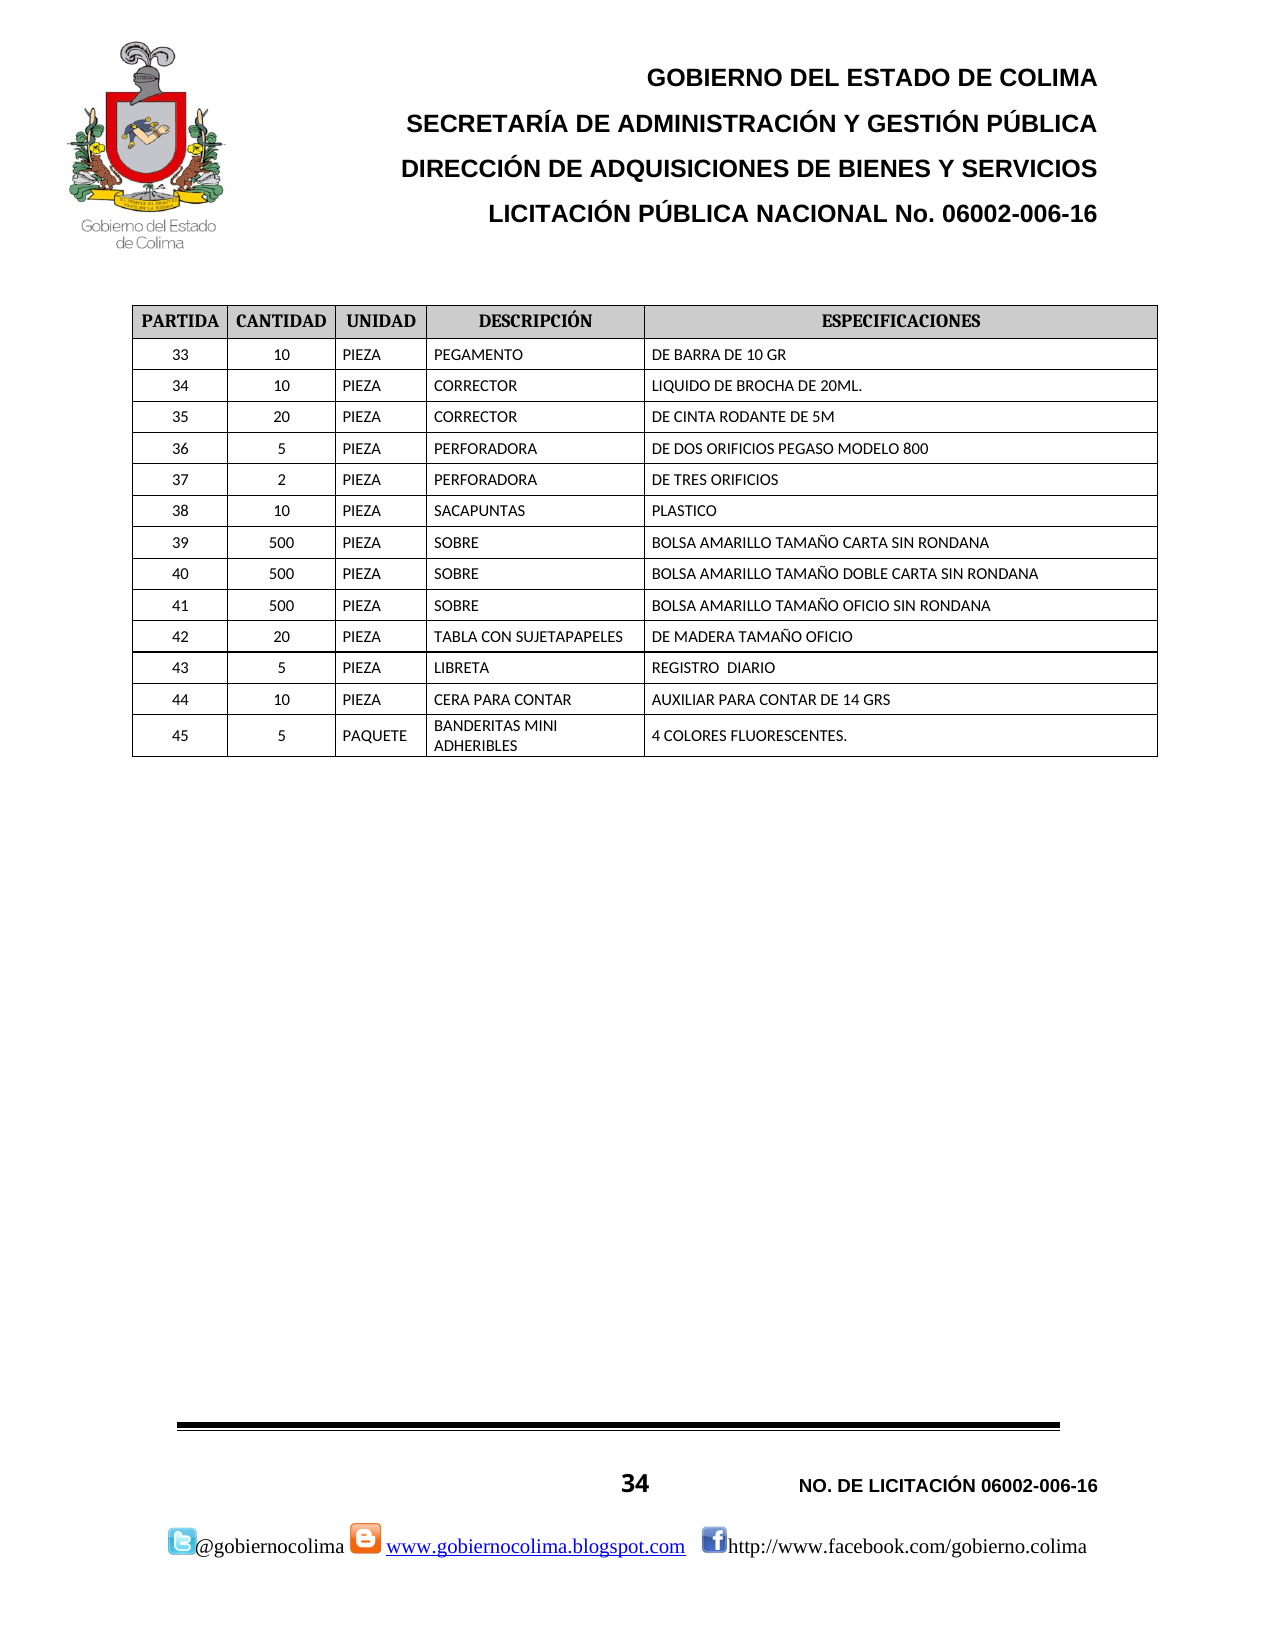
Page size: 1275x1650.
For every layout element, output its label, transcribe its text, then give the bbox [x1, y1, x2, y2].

table_cell 42 [133, 621, 227, 651]
table_cell 2 [228, 464, 335, 495]
table_cell AUXILIAR PARA CONTAR DE 14 GRS [645, 684, 1157, 714]
table_cell 33 [133, 339, 227, 369]
table_cell 37 [133, 464, 227, 495]
table_header PARTIDA [133, 306, 227, 338]
table_cell PIEZA [336, 590, 426, 620]
table_cell LIBRETA [427, 653, 644, 683]
table_cell 39 [133, 527, 227, 557]
table_cell DE DOS ORIFICIOS PEGASO MODELO 800 [645, 433, 1157, 463]
table_cell CORRECTOR [427, 370, 644, 401]
table_cell 500 [228, 590, 335, 620]
table_cell DE MADERA TAMAÑO OFICIO [645, 621, 1157, 651]
table_cell SOBRE [427, 527, 644, 557]
table_cell PIEZA [336, 402, 426, 432]
table_cell 5 [228, 433, 335, 463]
table_cell 10 [228, 370, 335, 401]
picture [349, 1522, 382, 1554]
table_cell PLASTICO [645, 496, 1157, 526]
table_cell DE CINTA RODANTE DE 5M [645, 402, 1157, 432]
table_cell PERFORADORA [427, 433, 644, 463]
picture [167, 1527, 198, 1556]
picture [65, 0, 230, 271]
table_cell 43 [133, 653, 227, 683]
table_cell SOBRE [427, 559, 644, 589]
table_cell PIEZA [336, 496, 426, 526]
table_cell 500 [228, 527, 335, 557]
table_cell TABLA CON SUJETAPAPELES [427, 621, 644, 651]
table_cell 40 [133, 559, 227, 589]
table_cell 10 [228, 339, 335, 369]
table_cell CERA PARA CONTAR [427, 684, 644, 714]
table_cell 45 [133, 715, 227, 756]
table_cell PIEZA [336, 559, 426, 589]
table_header DESCRIPCIÓN [427, 306, 644, 338]
table_cell SACAPUNTAS [427, 496, 644, 526]
table_cell 20 [228, 402, 335, 432]
table_cell PIEZA [336, 653, 426, 683]
table_cell 34 [133, 370, 227, 401]
table_cell 20 [228, 621, 335, 651]
table_cell SOBRE [427, 590, 644, 620]
table_cell REGISTRO DIARIO [645, 653, 1157, 683]
table_cell 500 [228, 559, 335, 589]
table_cell 38 [133, 496, 227, 526]
table_header CANTIDAD [228, 306, 335, 338]
table_cell CORRECTOR [427, 402, 644, 432]
table_cell 41 [133, 590, 227, 620]
table_cell PIEZA [336, 621, 426, 651]
table_cell DE BARRA DE 10 GR [645, 339, 1157, 369]
table_cell 35 [133, 402, 227, 432]
table_cell 44 [133, 684, 227, 714]
table_cell PAQUETE [336, 715, 426, 756]
table_cell PIEZA [336, 464, 426, 495]
table_cell PIEZA [336, 370, 426, 401]
table_cell PIEZA [336, 433, 426, 463]
table_cell 36 [133, 433, 227, 463]
table_cell PIEZA [336, 527, 426, 557]
table_cell 10 [228, 684, 335, 714]
table_cell DE TRES ORIFICIOS [645, 464, 1157, 495]
table_cell BOLSA AMARILLO TAMAÑO OFICIO SIN RONDANA [645, 590, 1157, 620]
table_cell 4 COLORES FLUORESCENTES. [645, 715, 1157, 756]
table_header UNIDAD [336, 306, 426, 338]
picture [701, 1526, 728, 1554]
table_cell PERFORADORA [427, 464, 644, 495]
table_cell 5 [228, 715, 335, 756]
table_cell LIQUIDO DE BROCHA DE 20ML. [645, 370, 1157, 401]
table_cell 5 [228, 653, 335, 683]
table_cell PIEZA [336, 684, 426, 714]
table_cell PIEZA [336, 339, 426, 369]
table_header ESPECIFICACIONES [645, 306, 1157, 338]
table_cell BOLSA AMARILLO TAMAÑO DOBLE CARTA SIN RONDANA [645, 559, 1157, 589]
table_cell 10 [228, 496, 335, 526]
table_cell BOLSA AMARILLO TAMAÑO CARTA SIN RONDANA [645, 527, 1157, 557]
table_cell PEGAMENTO [427, 339, 644, 369]
table_cell BANDERITAS MINI ADHERIBLES [427, 715, 644, 756]
